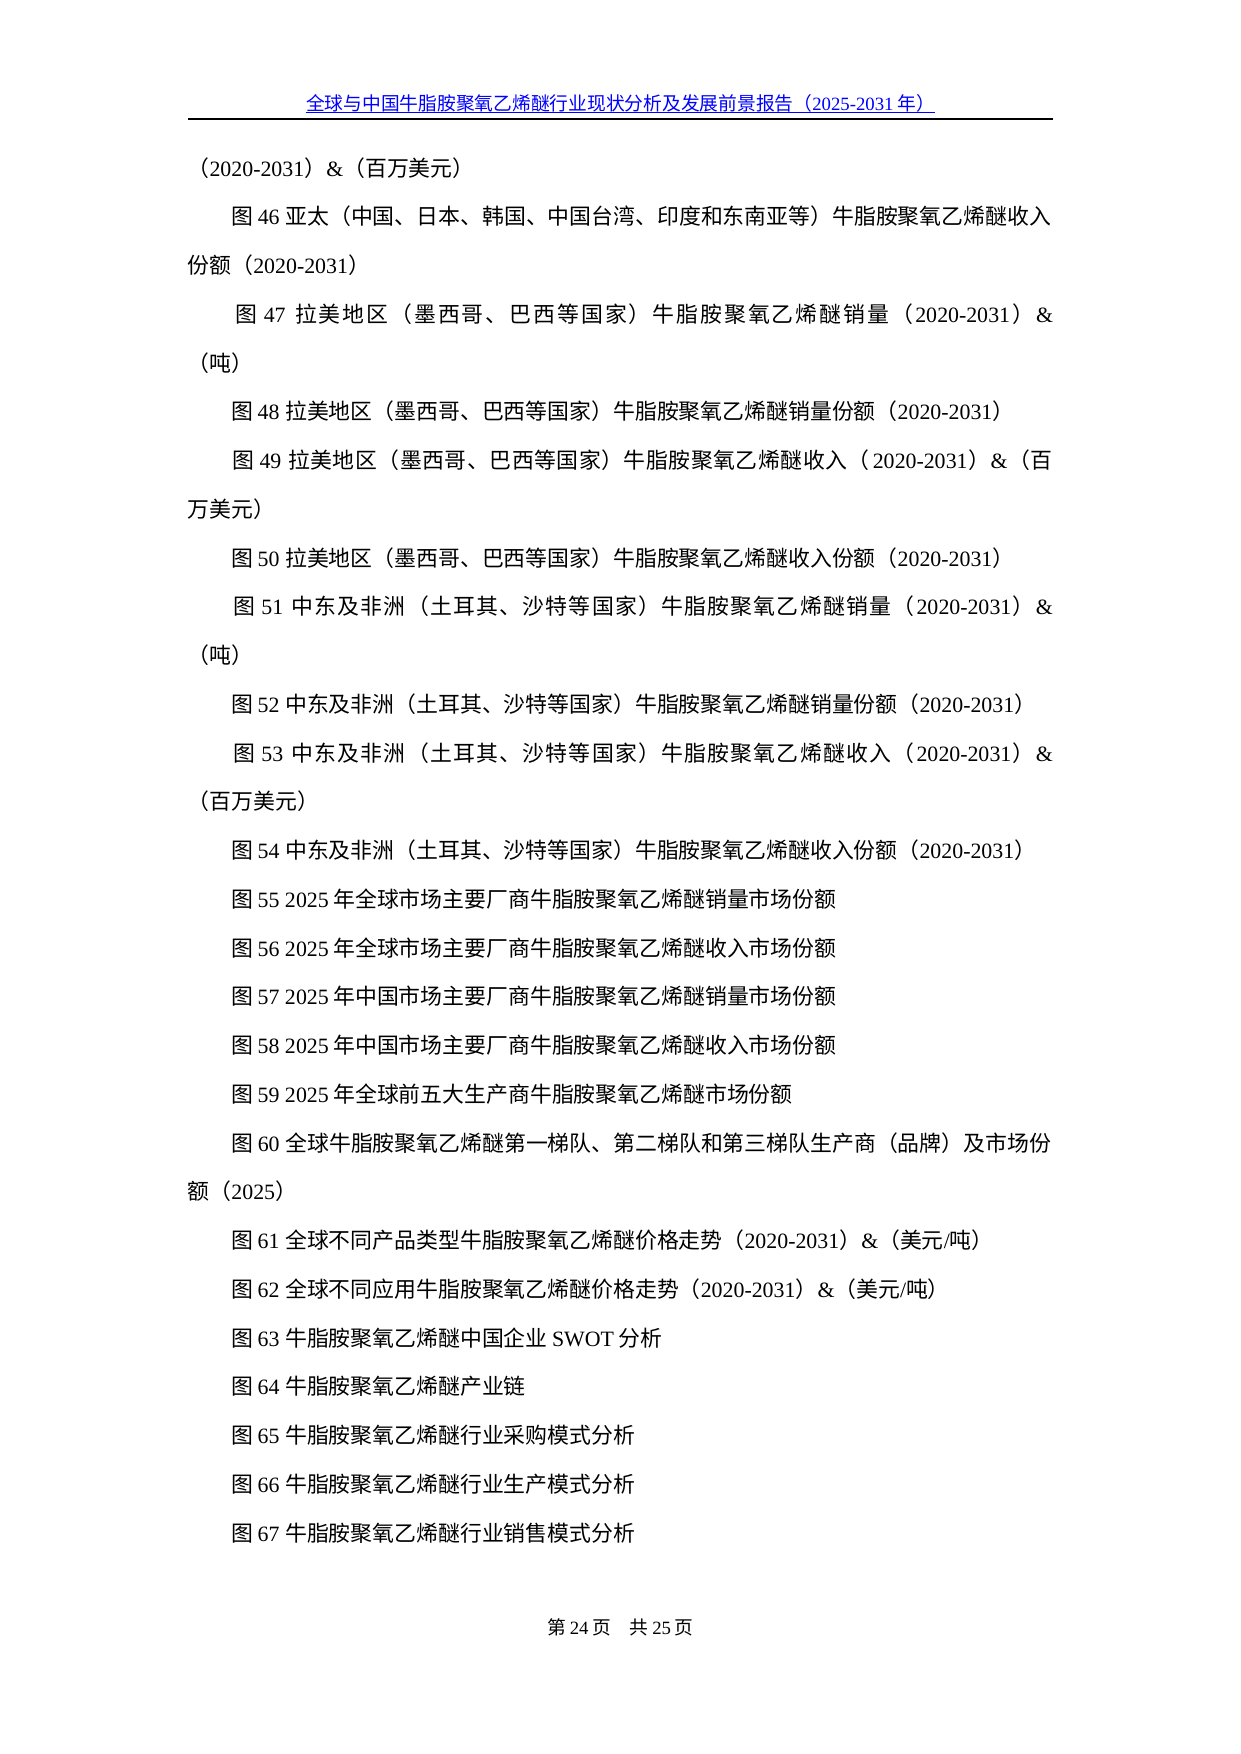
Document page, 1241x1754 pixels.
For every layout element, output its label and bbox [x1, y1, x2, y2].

text [187, 150, 1053, 1548]
